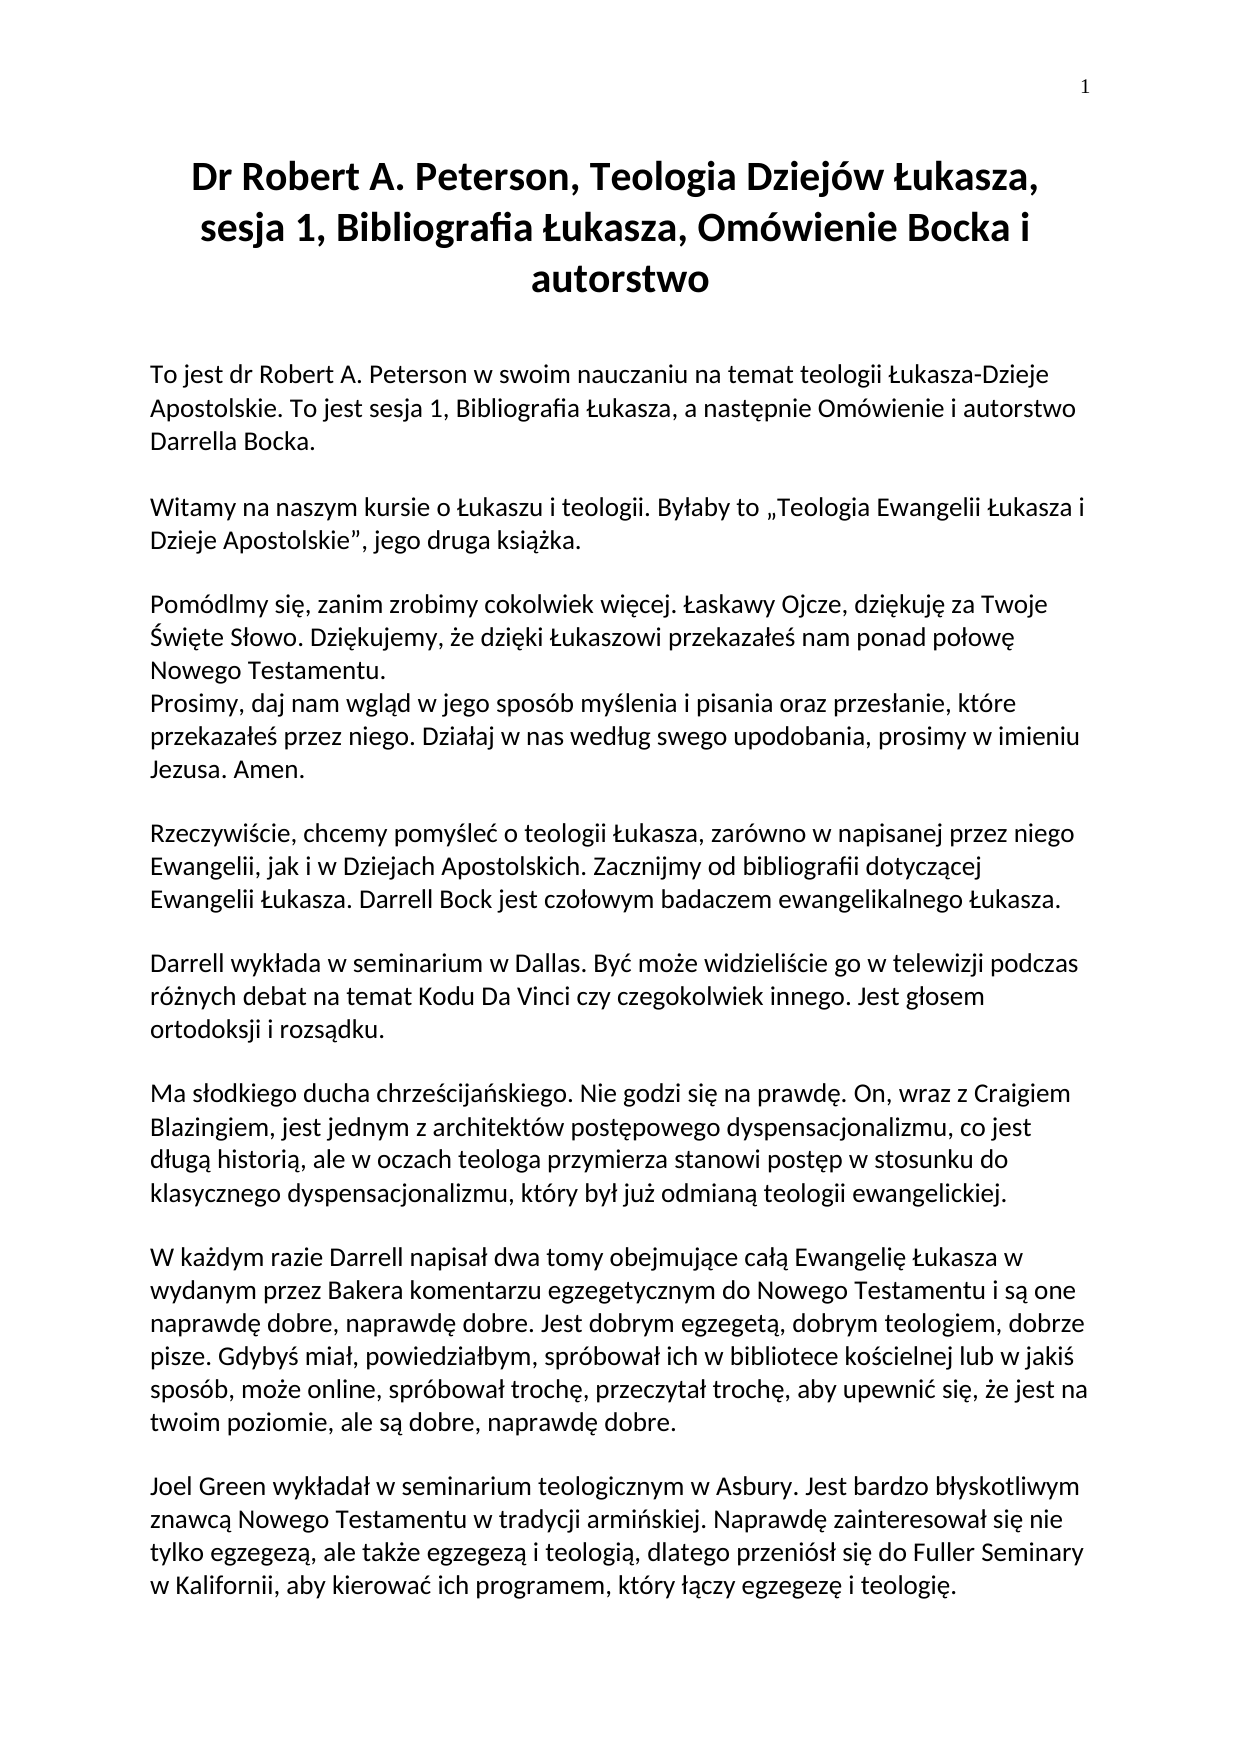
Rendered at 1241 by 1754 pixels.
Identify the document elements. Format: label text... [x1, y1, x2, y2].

text Darrell wykłada w seminarium w Dallas. Być może widzieliście go w telewizji podczas różnych debat na temat Kodu Da Vinci czy czegokolwiek innego. Jest głosem ortodoksji i rozsądku. [150, 946, 1090, 1046]
text Dr Robert A. Peterson, Teologia Dziejów Łukasza, sesja 1, Bibliografia Łukasza, Omówienie Bocka i autorstwo [150, 150, 1090, 327]
text Ma słodkiego ducha chrześcijańskiego. Nie godzi się na prawdę. On, wraz z Craigiem Blazingiem, jest jednym z architektów postępowego dyspensacjonalizmu, co jest długą historią, ale w oczach teologa przymierza stanowi postęp w stosunku do klasycznego dyspensacjonalizmu, który był już odmianą teologii ewangelickiej. [150, 1077, 1090, 1209]
text Joel Green wykładał w seminarium teologicznym w Asbury. Jest bardzo błyskotliwym znawcą Nowego Testamentu w tradycji armińskiej. Naprawdę zainteresował się nie tylko egzegezą, ale także egzegezą i teologią, dlatego przeniósł się do Fuller Seminary w Kalifornii, aby kierować ich programem, który łączy egzegezę i teologię. [150, 1469, 1090, 1601]
text W każdym razie Darrell napisał dwa tomy obejmujące całą Ewangelię Łukasza w wydanym przez Bakera komentarzu egzegetycznym do Nowego Testamentu i są one naprawdę dobre, naprawdę dobre. Jest dobrym egzegetą, dobrym teologiem, dobrze pisze. Gdybyś miał, powiedziałbym, spróbował ich w bibliotece kościelnej lub w jakiś sposób, może online, spróbował trochę, przeczytał trochę, aby upewnić się, że jest na twoim poziomie, ale są dobre, naprawdę dobre. [150, 1240, 1090, 1438]
text To jest dr Robert A. Peterson w swoim nauczaniu na temat teologii Łukasza-Dzieje Apostolskie. To jest sesja 1, Bibliografia Łukasza, a następnie Omówienie i autorstwo Darrella Bocka. Witamy na naszym kursie o Łukaszu i teologii. Byłaby to „Teologia Ewangelii Łukasza i Dzieje Apostolskie”, jego druga książka. [150, 358, 1090, 556]
text Pomódlmy się, zanim zrobimy cokolwiek więcej. Łaskawy Ojcze, dziękuję za Twoje Święte Słowo. Dziękujemy, że dzięki Łukaszowi przekazałeś nam ponad połowę Nowego Testamentu. [150, 587, 1090, 686]
text Rzeczywiście, chcemy pomyśleć o teologii Łukasza, zarówno w napisanej przez niego Ewangelii, jak i w Dziejach Apostolskich. Zacznijmy od bibliografii dotyczącej Ewangelii Łukasza. Darrell Bock jest czołowym badaczem ewangelikalnego Łukasza. [150, 816, 1090, 915]
text Prosimy, daj nam wgląd w jego sposób myślenia i pisania oraz przesłanie, które przekazałeś przez niego. Działaj w nas według swego upodobania, prosimy w imieniu Jezusa. Amen. [150, 686, 1090, 785]
